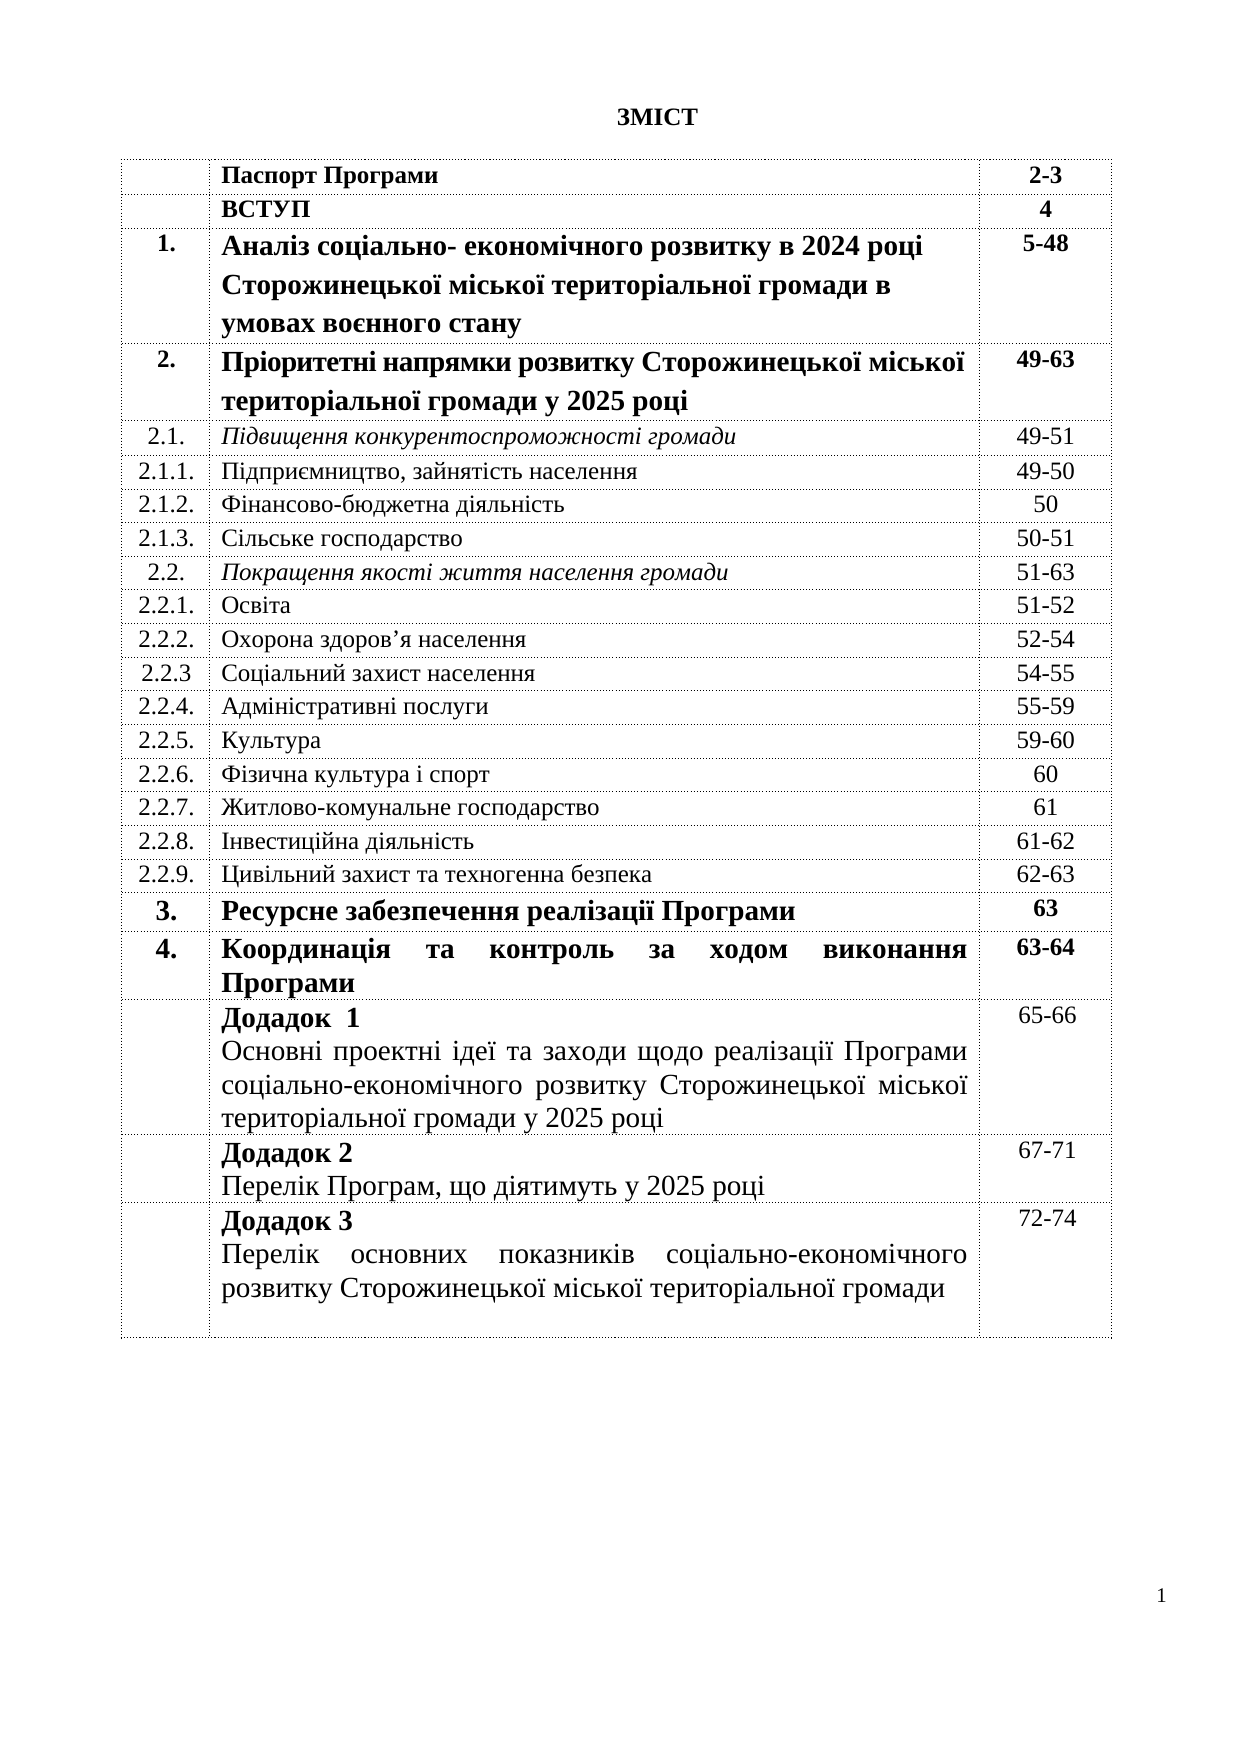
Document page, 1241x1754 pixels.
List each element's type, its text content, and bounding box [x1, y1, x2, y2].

table_cell 50 [979, 489, 1112, 522]
table_cell 72-74 [979, 1202, 1112, 1337]
table_cell Соціальний захист населення [210, 657, 979, 690]
table_cell [121, 1134, 210, 1202]
table_cell Підприємництво, зайнятість населення [210, 455, 979, 488]
table_cell [121, 1202, 210, 1337]
table_cell Освіта [210, 589, 979, 623]
table_cell 2.2.9. [121, 859, 210, 892]
table_cell Цивільний захист та техногенна безпека [210, 859, 979, 892]
table_cell 51-52 [979, 589, 1112, 623]
table_cell 2.2.1. [121, 589, 210, 623]
table_cell Додадок 2 Перелік Програм, що діятимуть у 2025 році [210, 1134, 979, 1202]
table_cell 59-60 [979, 724, 1112, 758]
table_cell Покращення якості життя населення громади [210, 556, 979, 589]
table_cell 54-55 [979, 657, 1112, 690]
table_cell 2.1. [121, 420, 210, 455]
table_cell 2.2.4. [121, 690, 210, 724]
table_cell Фінансово-бюджетна діяльність [210, 489, 979, 522]
table_cell Додадок 3 Перелік основних показників соціально-економічного розвитку Сторожинецької міської територіальної громади [210, 1202, 979, 1337]
table_cell Житлово-комунальне господарство [210, 791, 979, 825]
table_cell Сільське господарство [210, 522, 979, 556]
table_cell 65-66 [979, 999, 1112, 1134]
table_cell 2.2. [121, 556, 210, 589]
table_cell 2.1.1. [121, 455, 210, 488]
table_cell Інвестиційна діяльність [210, 825, 979, 858]
table_cell 2.2.2. [121, 623, 210, 657]
table_cell 55-59 [979, 690, 1112, 724]
table_cell 63-64 [979, 931, 1112, 999]
table_cell Пріоритетні напрямки розвитку Сторожинецької міської територіальної громади у 2025 році [210, 343, 979, 420]
table_cell 5-48 [979, 228, 1112, 343]
table_cell 4 [979, 194, 1112, 227]
table_header [121, 159, 210, 193]
table_cell 2.1.2. [121, 489, 210, 522]
table_cell Адміністративні послуги [210, 690, 979, 724]
table_header 2-3 [979, 159, 1112, 193]
table_cell [121, 999, 210, 1134]
table_cell 2.2.8. [121, 825, 210, 858]
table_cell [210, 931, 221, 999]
table_cell 2.2.7. [121, 791, 210, 825]
table_cell 49-50 [979, 455, 1112, 488]
table_cell Фізична культура і спорт [210, 758, 979, 791]
table_cell 50-51 [979, 522, 1112, 556]
table_cell 61 [979, 791, 1112, 825]
table_cell 2.2.3 [121, 657, 210, 690]
table_cell Вступ [210, 194, 979, 227]
table_cell 60 [979, 758, 1112, 791]
table_cell Культура [210, 724, 979, 758]
table_cell 49-51 [979, 420, 1112, 455]
table_cell 49-63 [979, 343, 1112, 420]
table_cell 4. [121, 931, 210, 999]
table_cell 3. [121, 892, 210, 931]
table_cell 2. [121, 343, 210, 420]
table_cell 51-63 [979, 556, 1112, 589]
table_cell 67-71 [979, 1134, 1112, 1202]
table_cell Підвищення конкурентоспроможності громади [210, 420, 979, 455]
table_cell Додадок 1 Основні проектні ідеї та заходи щодо реалізації Програми соціально-економічного розвитку Сторожинецької міської територіальної громади у 2025 році [210, 999, 979, 1134]
table_header Паспорт Програми [210, 159, 979, 193]
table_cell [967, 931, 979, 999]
table_cell 63 [979, 892, 1112, 931]
table_cell Охорона здоров’я населення [210, 623, 979, 657]
table_cell 62-63 [979, 859, 1112, 892]
table_cell 52-54 [979, 623, 1112, 657]
table_cell Ресурсне забезпечення реалізації Програми [210, 892, 979, 931]
table_cell 61-62 [979, 825, 1112, 858]
table_cell Аналіз соціально- економічного розвитку в 2024 році Сторожинецької міської територіальної громади в умовах воєнного стану [210, 228, 979, 343]
table_cell 2.1.3. [121, 522, 210, 556]
text ЗМІСТ [148, 102, 1167, 131]
table_cell [121, 194, 210, 227]
table_cell 2.2.6. [121, 758, 210, 791]
table_cell 2.2.5. [121, 724, 210, 758]
table_cell 1. [121, 228, 210, 343]
